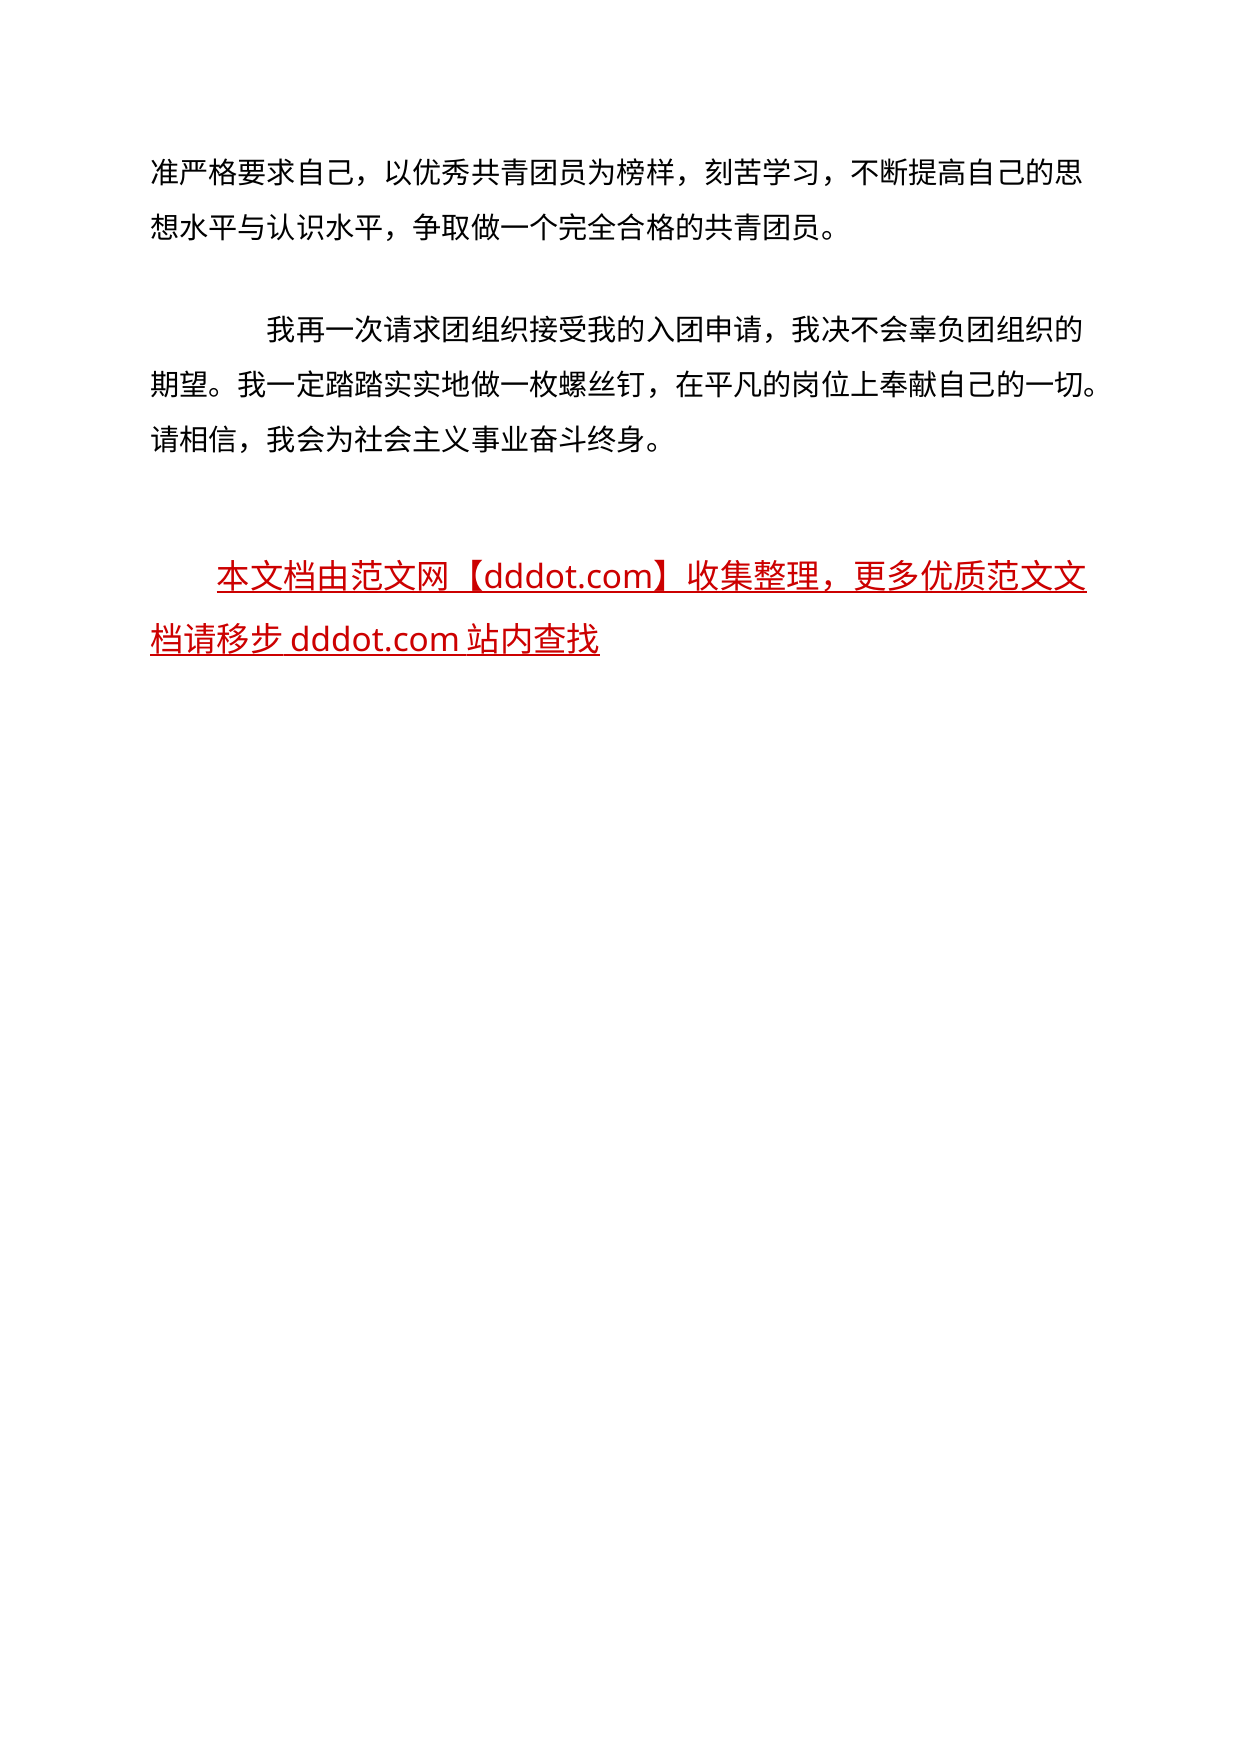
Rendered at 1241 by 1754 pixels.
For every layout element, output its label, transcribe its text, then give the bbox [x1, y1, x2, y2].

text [150, 150, 1090, 247]
text 本文档由范文网【dddot.com】收集整理，更多优质范文文档请移步dddot.com站内查找 [150, 549, 1090, 661]
text 我再一次请求团组织接受我的入团申请，我决不会辜负团组织的期望。我一定踏踏实实地做一枚螺丝钉，在平凡的岗位上奉献自己的一切。请相信，我会为社会主义事业奋斗终身。 [150, 307, 1090, 459]
